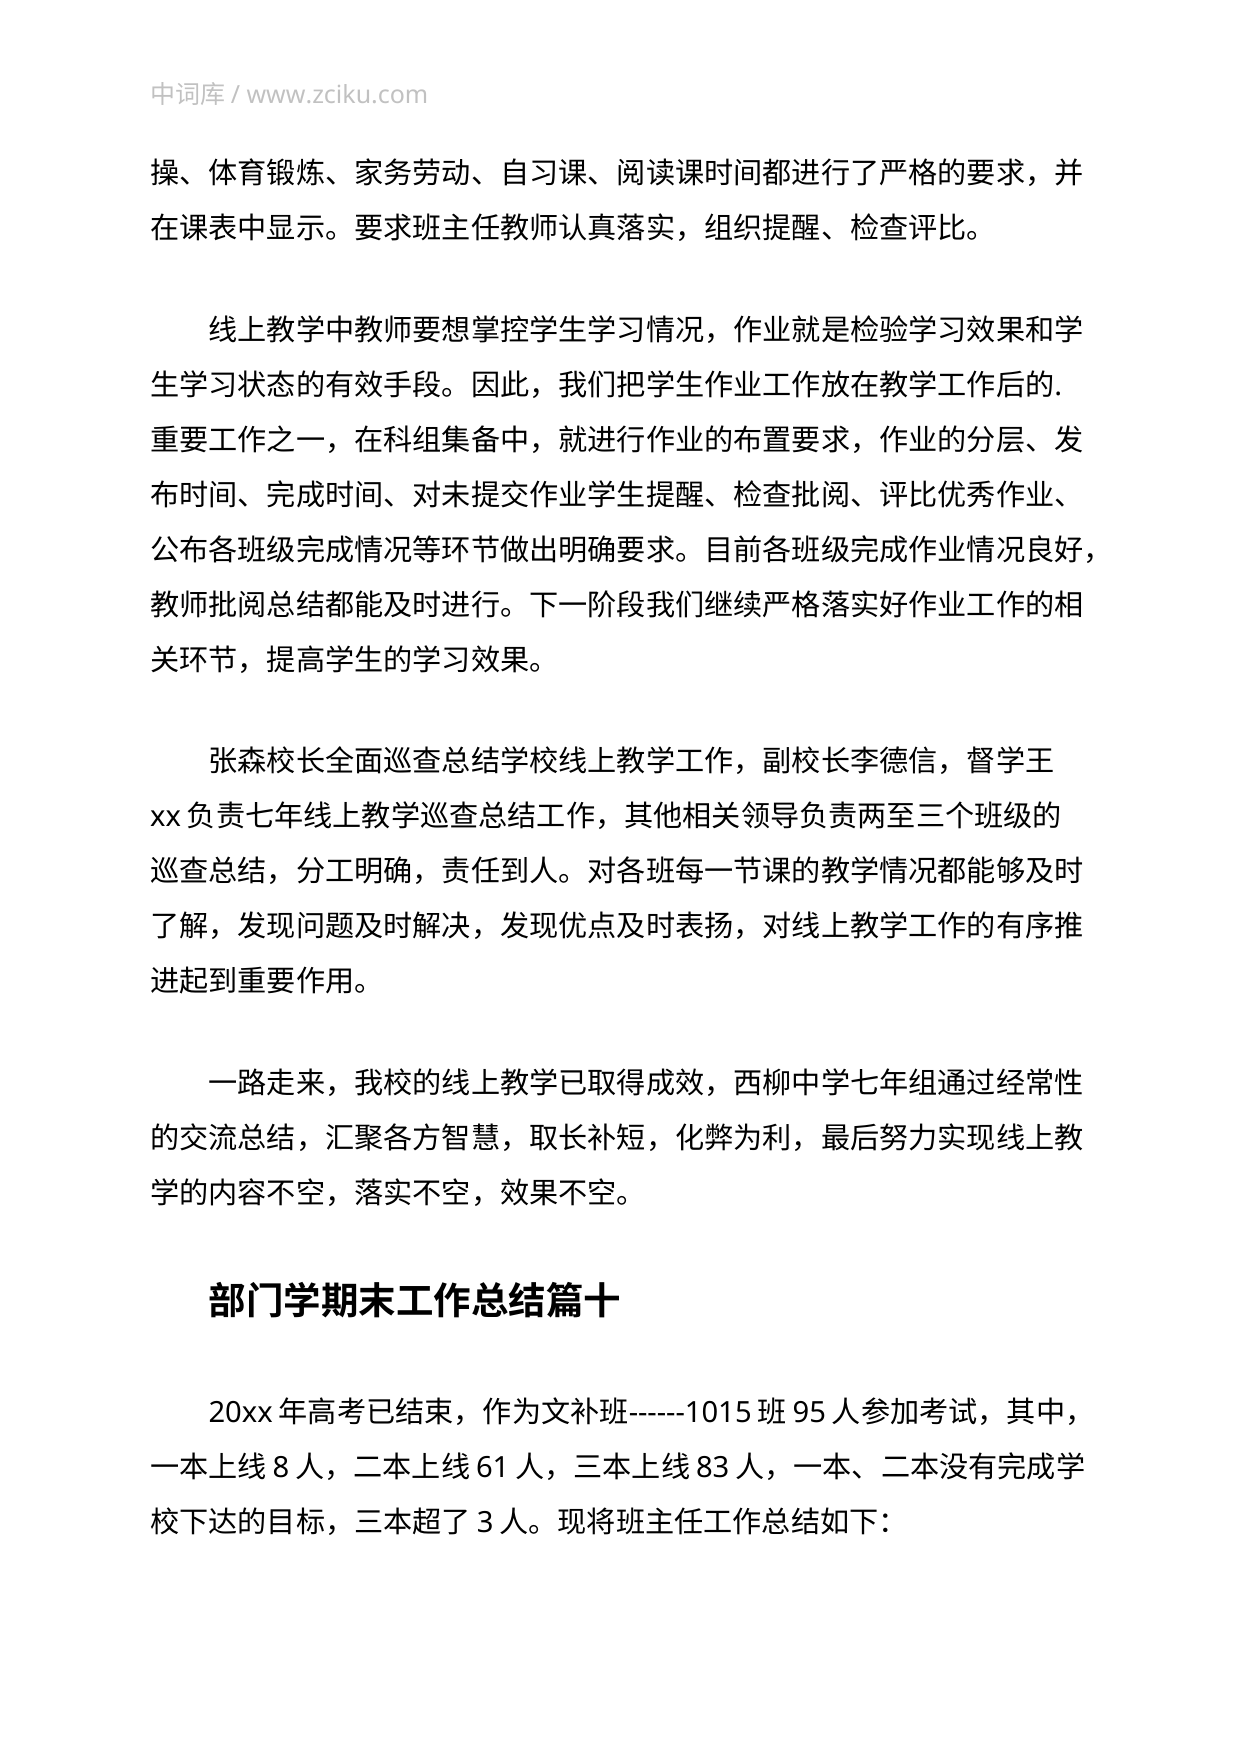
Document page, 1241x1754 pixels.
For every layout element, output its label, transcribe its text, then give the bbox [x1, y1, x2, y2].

text 部门学期末工作总结篇十 [150, 1271, 1090, 1325]
text 20xx年高考已结束，作为文补班------1015班95人参加考试，其中，一本上线8人，二本上线61人，三本上线83人，一本、二本没有完成学校下达的目标，三本超了3人。现将班主任工作总结如下： [150, 1388, 1090, 1541]
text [150, 150, 1090, 247]
text 线上教学中教师要想掌控学生学习情况，作业就是检验学习效果和学生学习状态的有效手段。因此，我们把学生作业工作放在教学工作后的.重要工作之一，在科组集备中，就进行作业的布置要求，作业的分层、发布时间、完成时间、对未提交作业学生提醒、检查批阅、评比优秀作业、公布各班级完成情况等环节做出明确要求。目前各班级完成作业情况良好，教师批阅总结都能及时进行。下一阶段我们继续严格落实好作业工作的相关环节，提高学生的学习效果。 [150, 307, 1090, 678]
text 张森校长全面巡查总结学校线上教学工作，副校长李德信，督学王xx负责七年线上教学巡查总结工作，其他相关领导负责两至三个班级的巡查总结，分工明确，责任到人。对各班每一节课的教学情况都能够及时了解，发现问题及时解决，发现优点及时表扬，对线上教学工作的有序推进起到重要作用。 [150, 738, 1090, 1000]
text 一路走来，我校的线上教学已取得成效，西柳中学七年组通过经常性的交流总结，汇聚各方智慧，取长补短，化弊为利，最后努力实现线上教学的内容不空，落实不空，效果不空。 [150, 1059, 1090, 1211]
